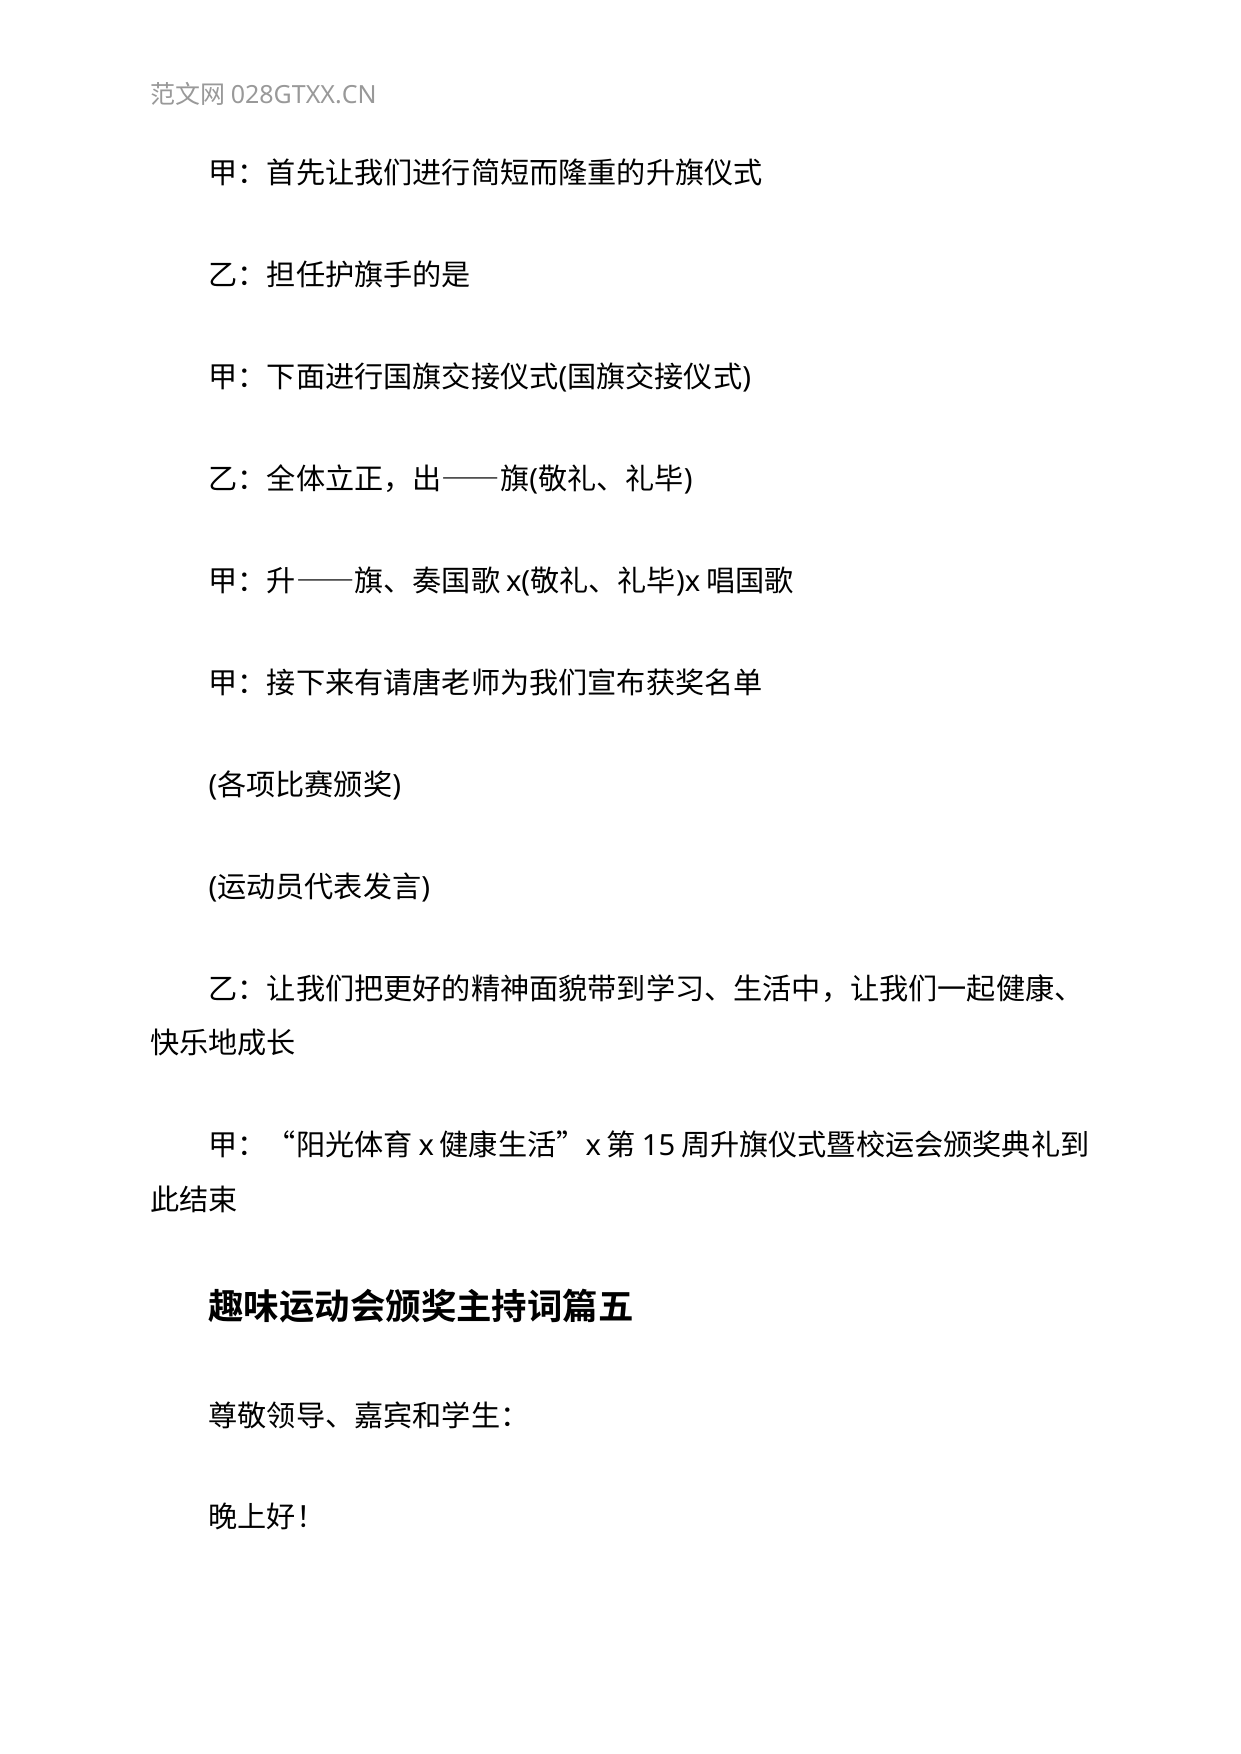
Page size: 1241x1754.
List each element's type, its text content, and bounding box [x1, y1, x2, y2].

text 甲：升——旗、奏国歌x(敬礼、礼毕)x唱国歌 [150, 557, 1090, 600]
text 甲：“阳光体育x健康生活”x第15周升旗仪式暨校运会颁奖典礼到此结束 [150, 1122, 1090, 1219]
text (各项比赛颁奖) [150, 761, 1090, 804]
text 甲：接下来有请唐老师为我们宣布获奖名单 [150, 659, 1090, 702]
text 尊敬领导、嘉宾和学生： [150, 1392, 1090, 1434]
text 乙：担任护旗手的是 [150, 252, 1090, 294]
text 乙：全体立正，出——旗(敬礼、礼毕) [150, 456, 1090, 498]
text (运动员代表发言) [150, 863, 1090, 906]
text 晚上好！ [150, 1494, 1090, 1536]
text 趣味运动会颁奖主持词篇五 [150, 1279, 1090, 1330]
text 乙：让我们把更好的精神面貌带到学习、生活中，让我们一起健康、快乐地成长 [150, 965, 1090, 1062]
text 甲：下面进行国旗交接仪式(国旗交接仪式) [150, 353, 1090, 396]
text 甲：首先让我们进行简短而隆重的升旗仪式 [150, 150, 1090, 192]
